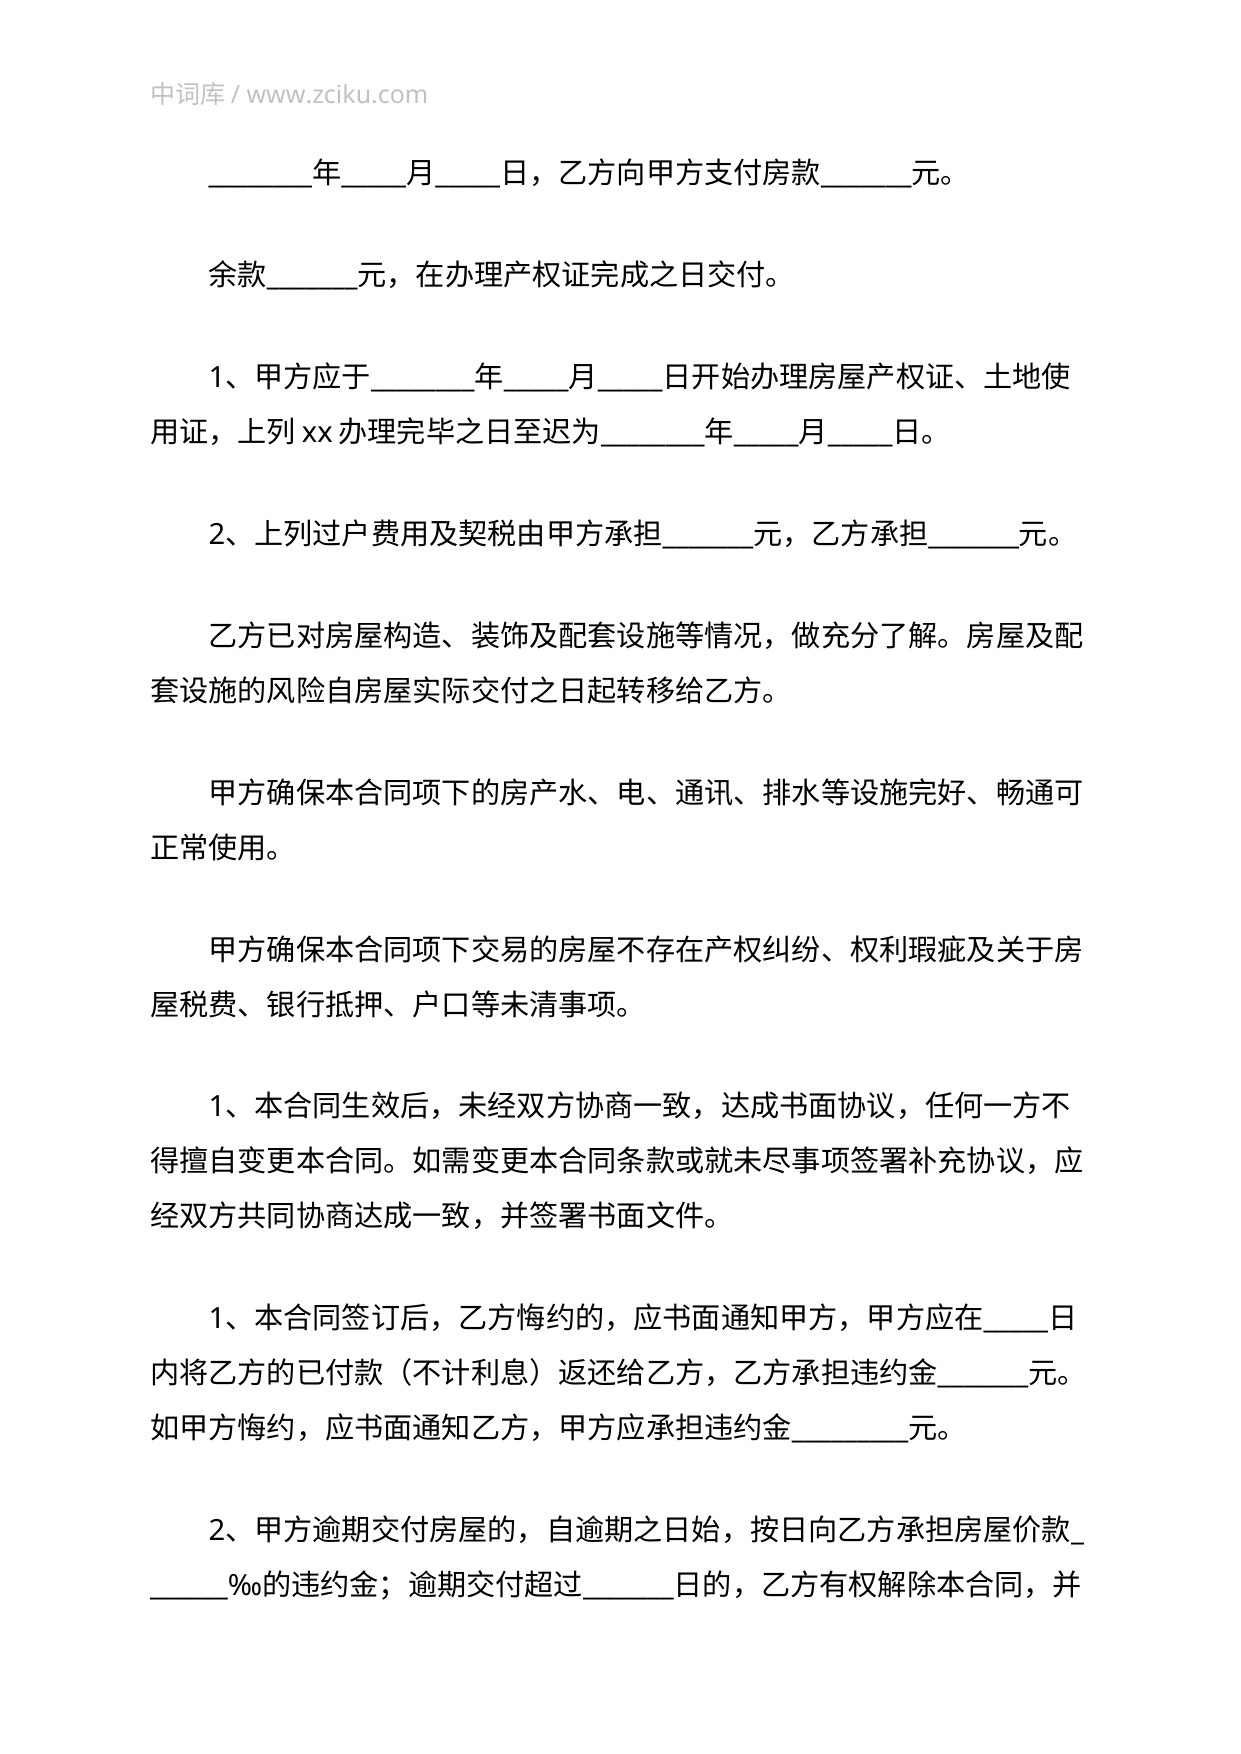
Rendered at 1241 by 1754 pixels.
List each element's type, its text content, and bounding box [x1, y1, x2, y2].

text 2、上列过户费用及契税由甲方承担_______元，乙方承担_______元。 [150, 511, 1090, 553]
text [150, 1507, 1090, 1604]
text 甲方确保本合同项下的房产水、电、通讯、排水等设施完好、畅通可正常使用。 [150, 769, 1090, 867]
text 1、本合同签订后，乙方悔约的，应书面通知甲方，甲方应在_____日内将乙方的已付款（不计利息）返还给乙方，乙方承担违约金_______元。如甲方悔约，应书面通知乙方，甲方应承担违约金_________元。 [150, 1294, 1090, 1447]
text 1、甲方应于________年_____月_____日开始办理房屋产权证、土地使用证，上列xx办理完毕之日至迟为________年_____月_____日。 [150, 354, 1090, 451]
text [150, 150, 1090, 192]
text 甲方确保本合同项下交易的房屋不存在产权纠纷、权利瑕疵及关于房屋税费、银行抵押、户口等未清事项。 [150, 926, 1090, 1023]
text 余款_______元，在办理产权证完成之日交付。 [150, 252, 1090, 294]
text 1、本合同生效后，未经双方协商一致，达成书面协议，任何一方不得擅自变更本合同。如需变更本合同条款或就未尽事项签署补充协议，应经双方共同协商达成一致，并签署书面文件。 [150, 1083, 1090, 1235]
text 乙方已对房屋构造、装饰及配套设施等情况，做充分了解。房屋及配套设施的风险自房屋实际交付之日起转移给乙方。 [150, 613, 1090, 710]
